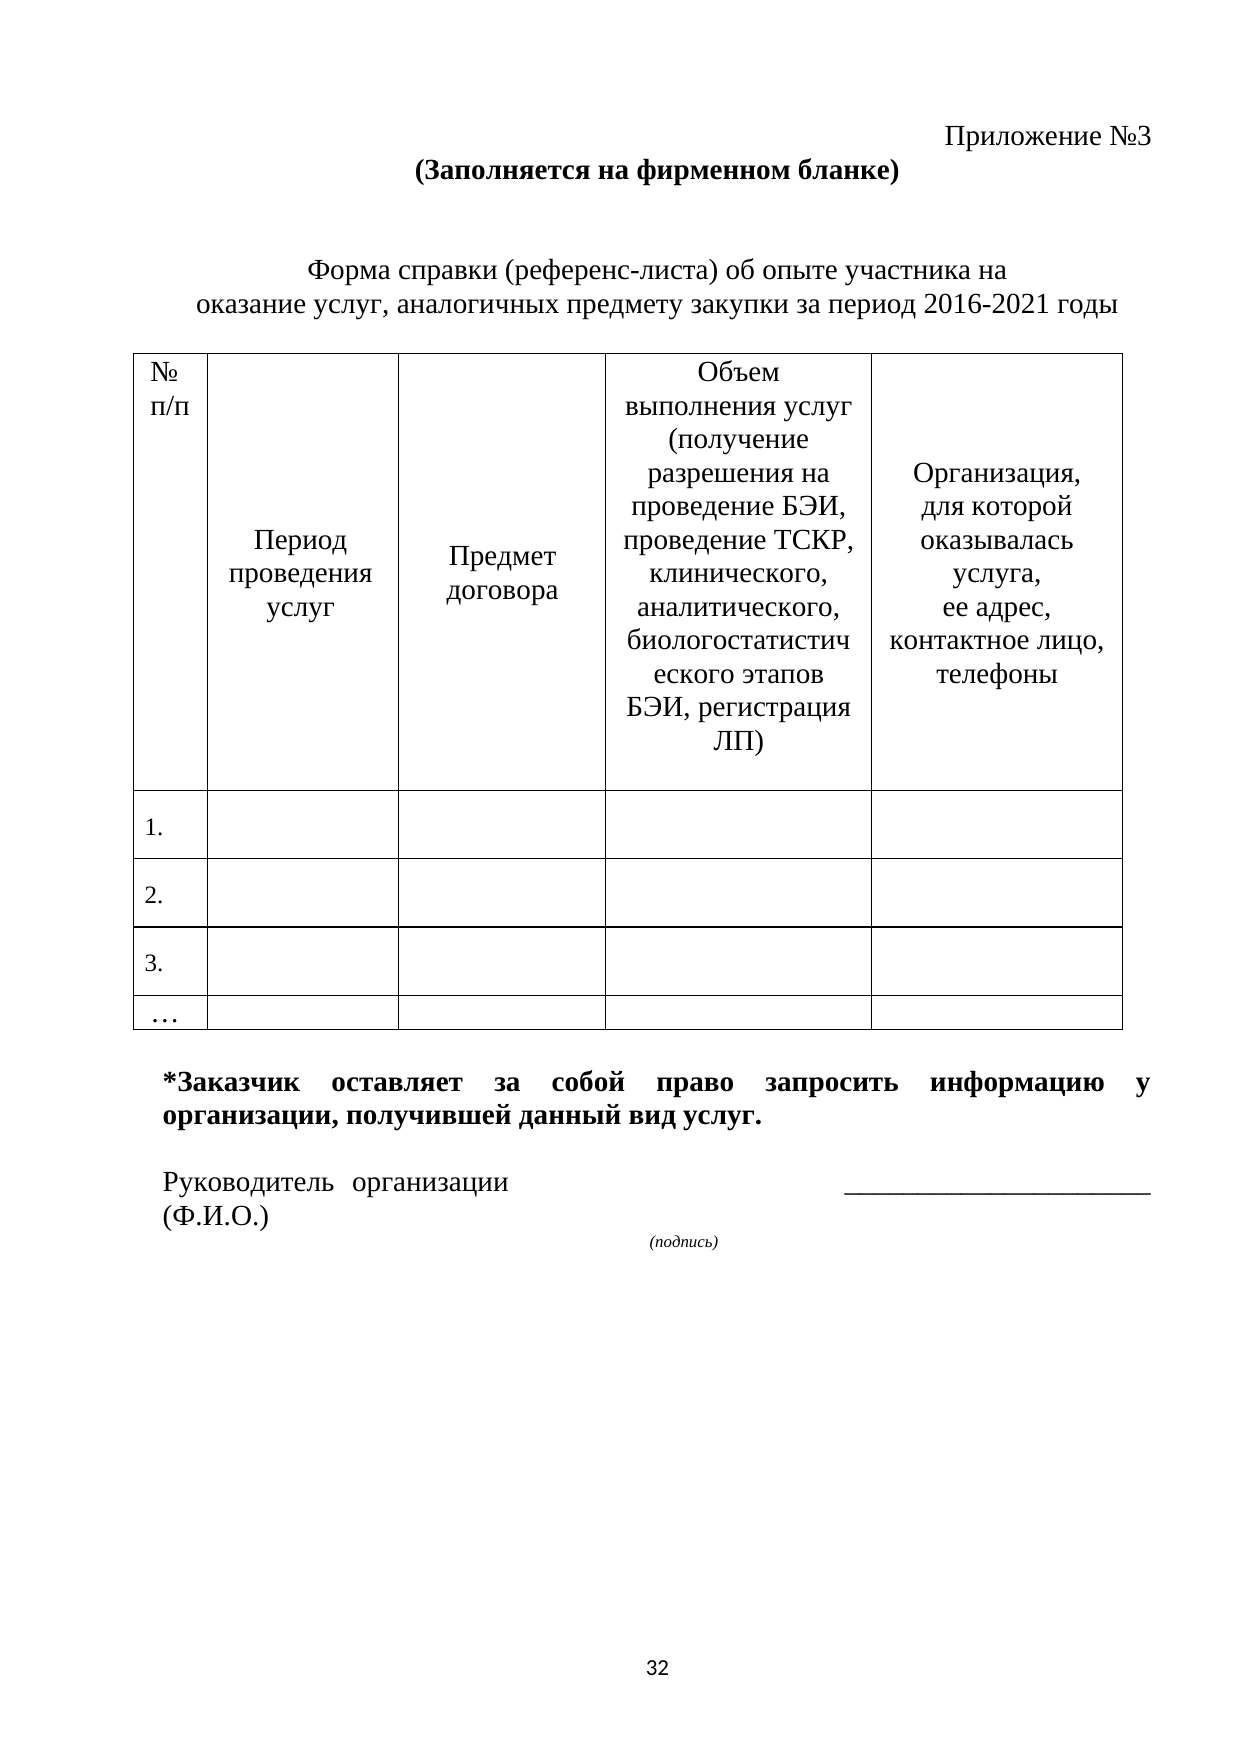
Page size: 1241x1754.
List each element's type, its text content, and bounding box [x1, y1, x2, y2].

table_cell [399, 791, 605, 858]
table_cell [134, 791, 207, 858]
text оказание услуг, аналогичных предмету закупки за период 2016-2021 годы [162, 286, 1152, 319]
table_cell [872, 928, 1122, 994]
table_cell [134, 859, 207, 926]
table_cell [872, 791, 1122, 858]
table_cell [606, 859, 871, 926]
table_header Период проведения услуг [208, 354, 398, 790]
text (подпись) [162, 1231, 1152, 1265]
table_cell [399, 996, 605, 1029]
table_cell [399, 859, 605, 926]
table_header Объем выполнения услуг (получение разрешения на проведение БЭИ, проведение ТСКР, клинического, аналитического, биологостатистического этапов БЭИ, регистрация ЛП) [606, 354, 871, 790]
text Приложение №3 [162, 118, 1152, 152]
table_cell [606, 996, 871, 1029]
table_cell [208, 859, 398, 926]
text (Заполняется на фирменном бланке) [162, 152, 1152, 185]
table_cell [872, 996, 1122, 1029]
text *Заказчик оставляет за собой право запросить информацию у организации, получившей данный вид услуг. [162, 1064, 1152, 1131]
table_cell [399, 928, 605, 994]
table_header № п/п [134, 354, 207, 790]
table_cell [208, 928, 398, 994]
table_cell [606, 928, 871, 994]
table_cell [606, 791, 871, 858]
text Форма справки (референс-листа) об опыте участника на [162, 252, 1152, 286]
table_cell [208, 996, 398, 1029]
table_cell … [134, 996, 207, 1029]
table_cell [134, 928, 207, 994]
table_cell [208, 791, 398, 858]
table_cell [872, 859, 1122, 926]
table_header Организация, для которой оказывалась услуга, ее адрес, контактное лицо, телефоны [872, 354, 1122, 790]
text Руководитель организации _____________________ (Ф.И.О.) [162, 1164, 1152, 1231]
table_header Предмет договора [399, 354, 605, 790]
